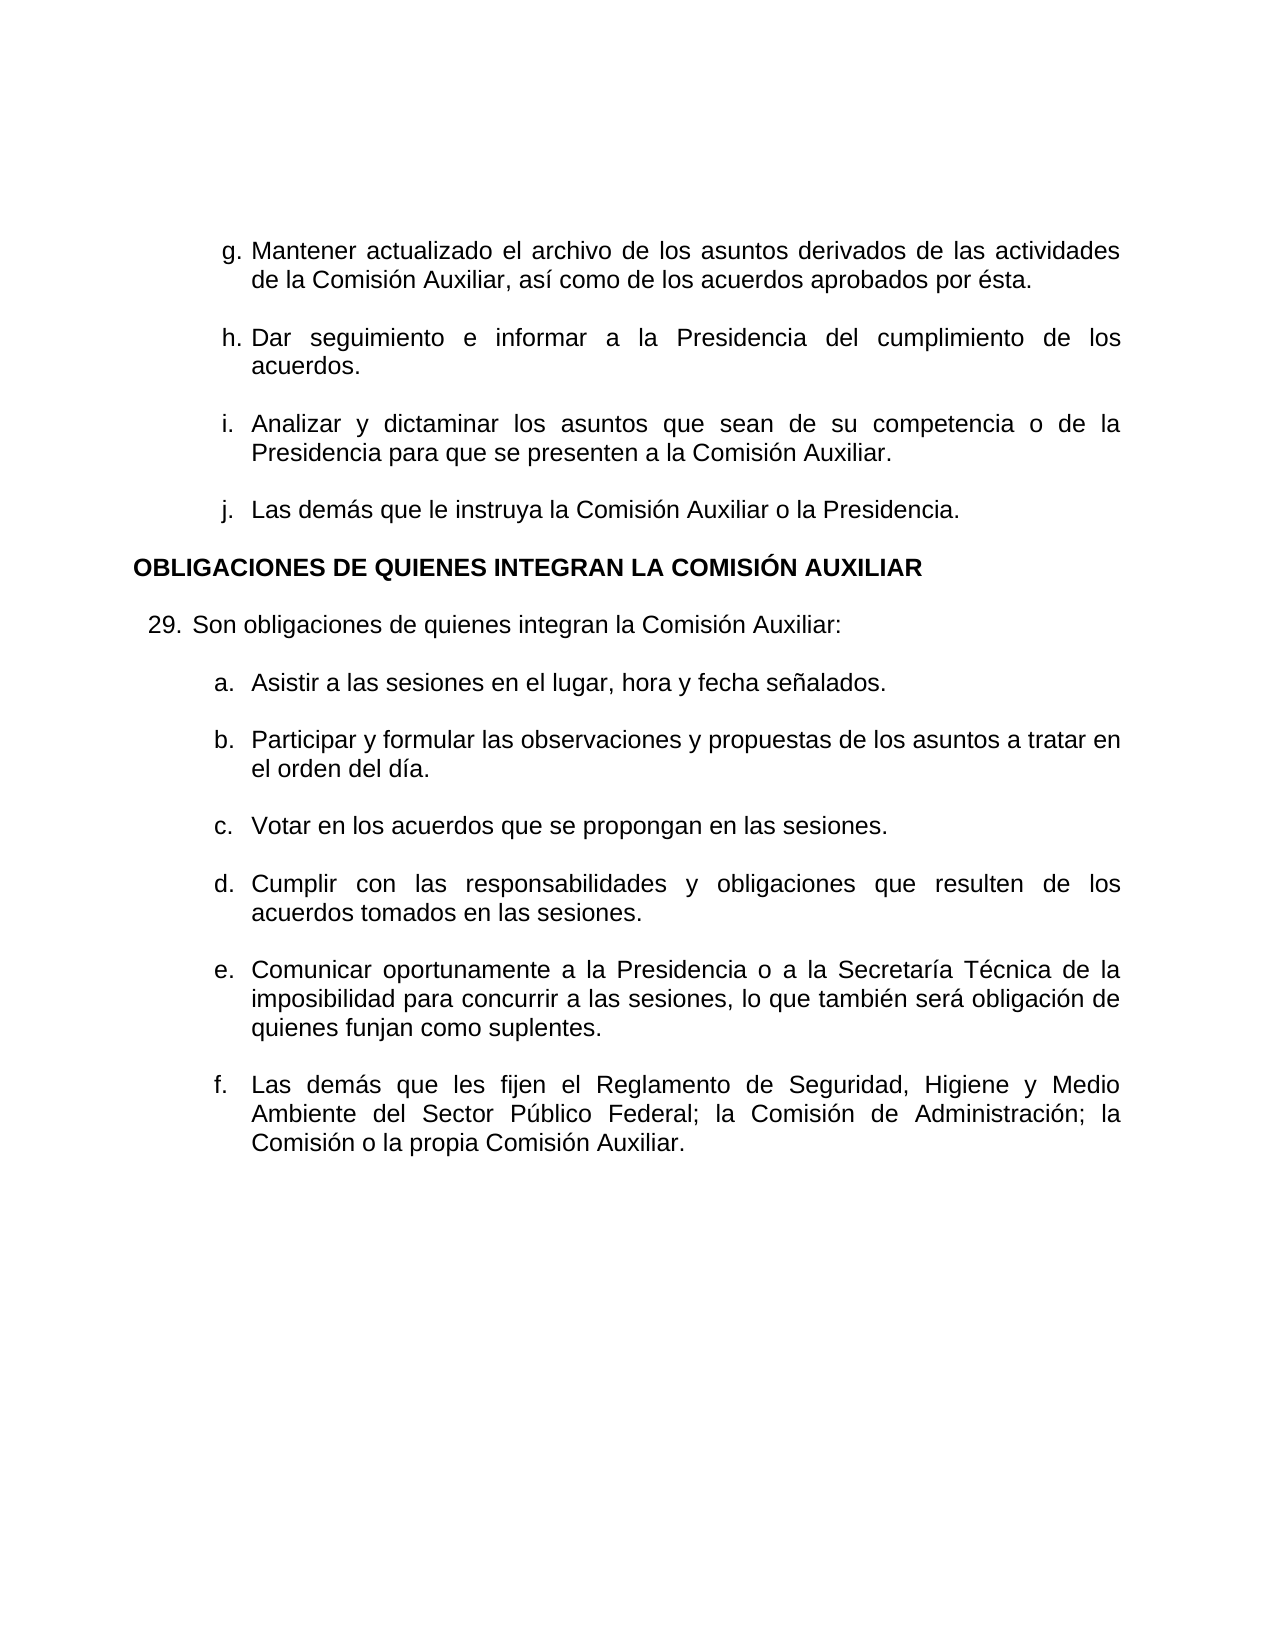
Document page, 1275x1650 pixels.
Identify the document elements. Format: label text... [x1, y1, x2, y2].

list Mantener actualizado el archivo de los asuntos derivados de las actividades de la Comisión Auxiliar, así como de los acuerdos aprobados por ésta. [222, 236, 1122, 294]
list Asistir a las sesiones en el lugar, hora y fecha señalados. [214, 667, 1122, 696]
list Comunicar oportunamente a la Presidencia o a la Secretaría Técnica de la imposibilidad para concurrir a las sesiones, lo que también será obligación de quienes funjan como suplentes. [214, 955, 1122, 1041]
list Participar y formular las observaciones y propuestas de los asuntos a tratar en el orden del día. [214, 725, 1122, 782]
list Las demás que les fijen el Reglamento de Seguridad, Higiene y Medio Ambiente del Sector Público Federal; la Comisión de Administración; la Comisión o la propia Comisión Auxiliar. [214, 1070, 1122, 1156]
list Son obligaciones de quienes integran la Comisión Auxiliar: [148, 610, 1122, 639]
text OBLIGACIONES DE QUIENES INTEGRAN LA COMISIÓN AUXILIAR [133, 552, 1122, 581]
list Dar seguimiento e informar a la Presidencia del cumplimiento de los acuerdos. [222, 322, 1122, 380]
list Las demás que le instruya la Comisión Auxiliar o la Presidencia. [222, 495, 1122, 524]
list Cumplir con las responsabilidades y obligaciones que resulten de los acuerdos tomados en las sesiones. [214, 869, 1122, 926]
list Votar en los acuerdos que se propongan en las sesiones. [214, 811, 1122, 840]
list Analizar y dictaminar los asuntos que sean de su competencia o de la Presidencia para que se presenten a la Comisión Auxiliar. [222, 409, 1122, 466]
